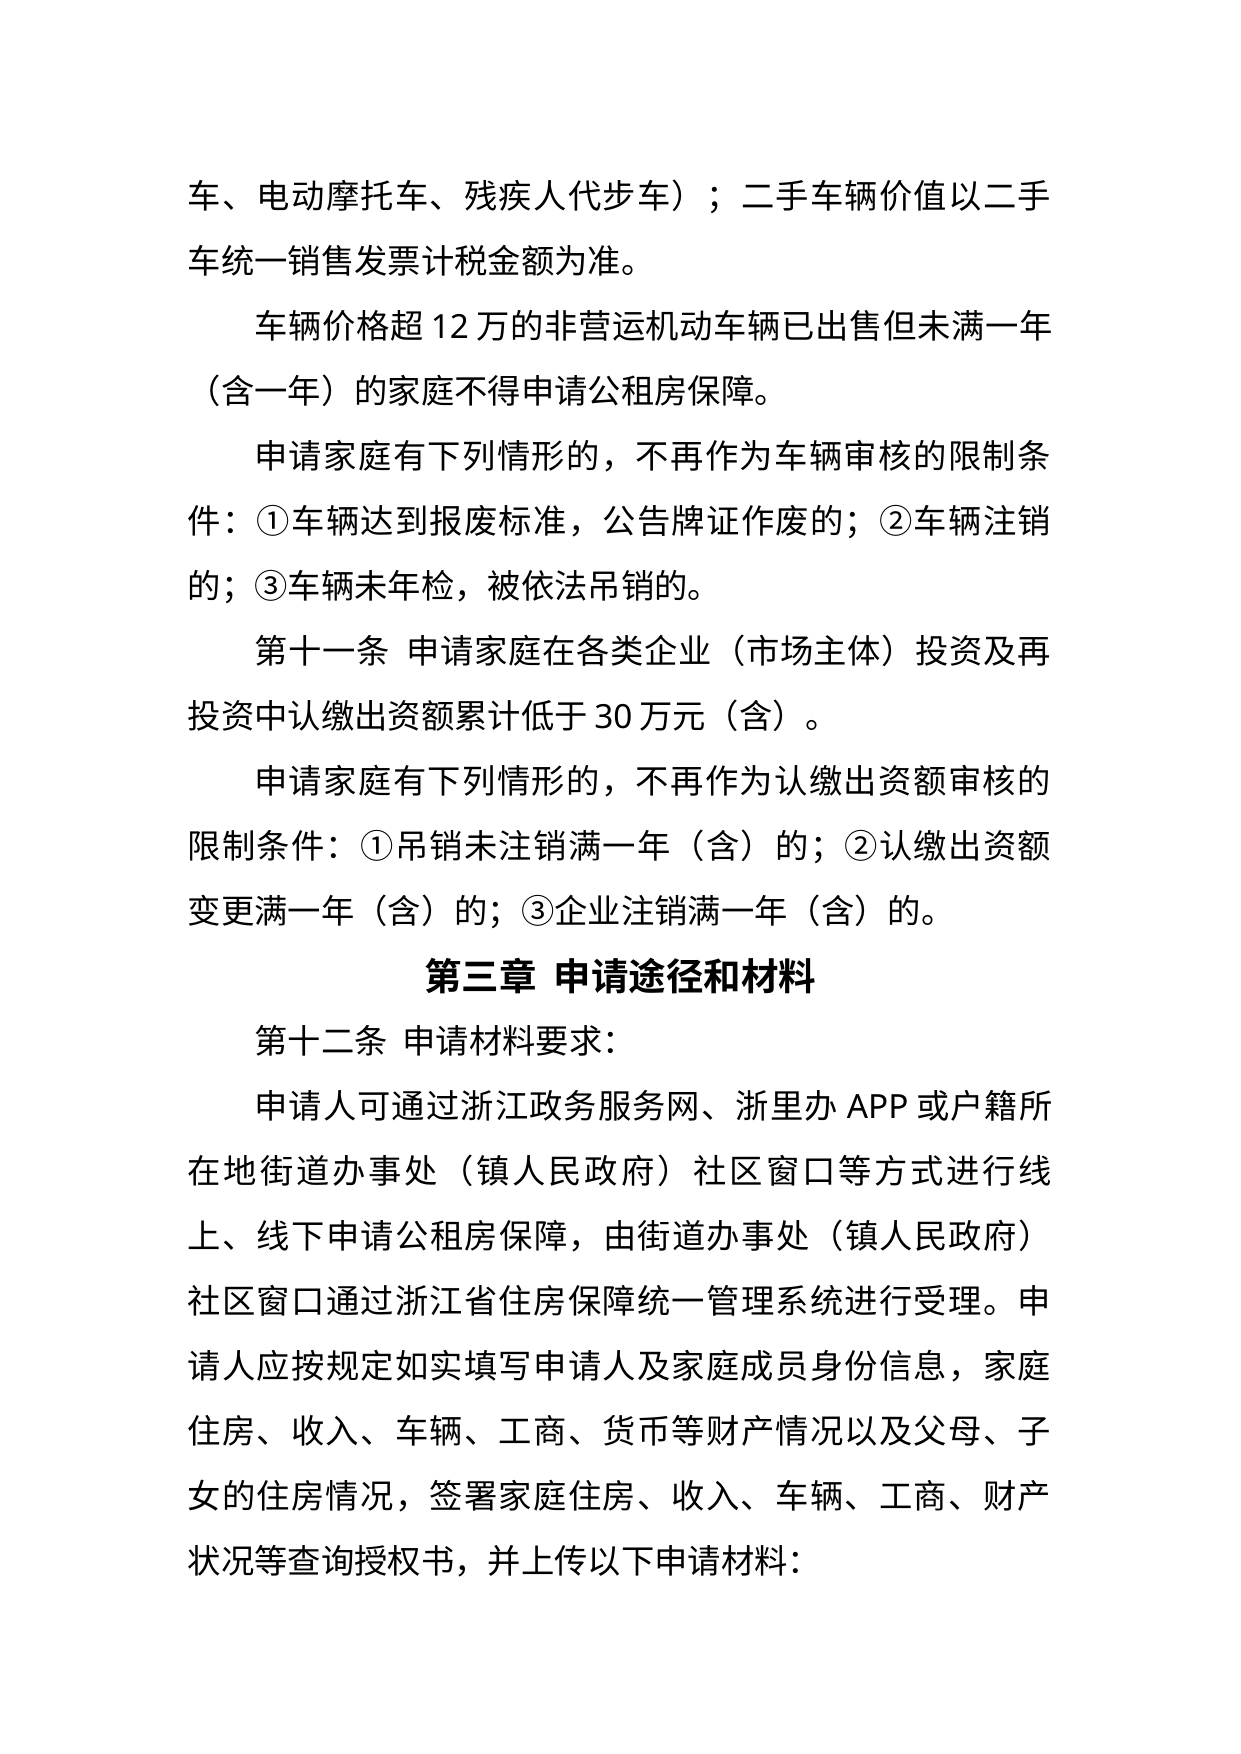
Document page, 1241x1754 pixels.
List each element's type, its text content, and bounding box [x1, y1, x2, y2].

list 申请家庭有下列情形的，不再作为车辆审核的限制条件：①车辆达到报废标准，公告牌证作废的；②车辆注销的；③车辆未年检，被依法吊销的。 [187, 422, 1053, 617]
list 第十一条 申请家庭在各类企业（市场主体）投资及再投资中认缴出资额累计低于30万元（含）。 [187, 617, 1053, 747]
list 申请途径和材料 [187, 942, 1053, 1007]
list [187, 162, 1053, 292]
list 车辆价格超12万的非营运机动车辆已出售但未满一年（含一年）的家庭不得申请公租房保障。 [187, 292, 1053, 422]
list 申请家庭有下列情形的，不再作为认缴出资额审核的限制条件：①吊销未注销满一年（含）的；②认缴出资额变更满一年（含）的；③企业注销满一年（含）的。 [187, 747, 1053, 942]
list 第十二条 申请材料要求： [187, 1007, 1053, 1072]
list 申请人可通过浙江政务服务网、浙里办APP或户籍所在地街道办事处（镇人民政府）社区窗口等方式进行线上、线下申请公租房保障，由街道办事处（镇人民政府）社区窗口通过浙江省住房保障统一管理系统进行受理。申请人应按规定如实填写申请人及家庭成员身份信息，家庭住房、收入、车辆、工商、货币等财产情况以及父母、子女的住房情况，签署家庭住房、收入、车辆、工商、财产状况等查询授权书，并上传以下申请材料： [187, 1072, 1053, 1592]
